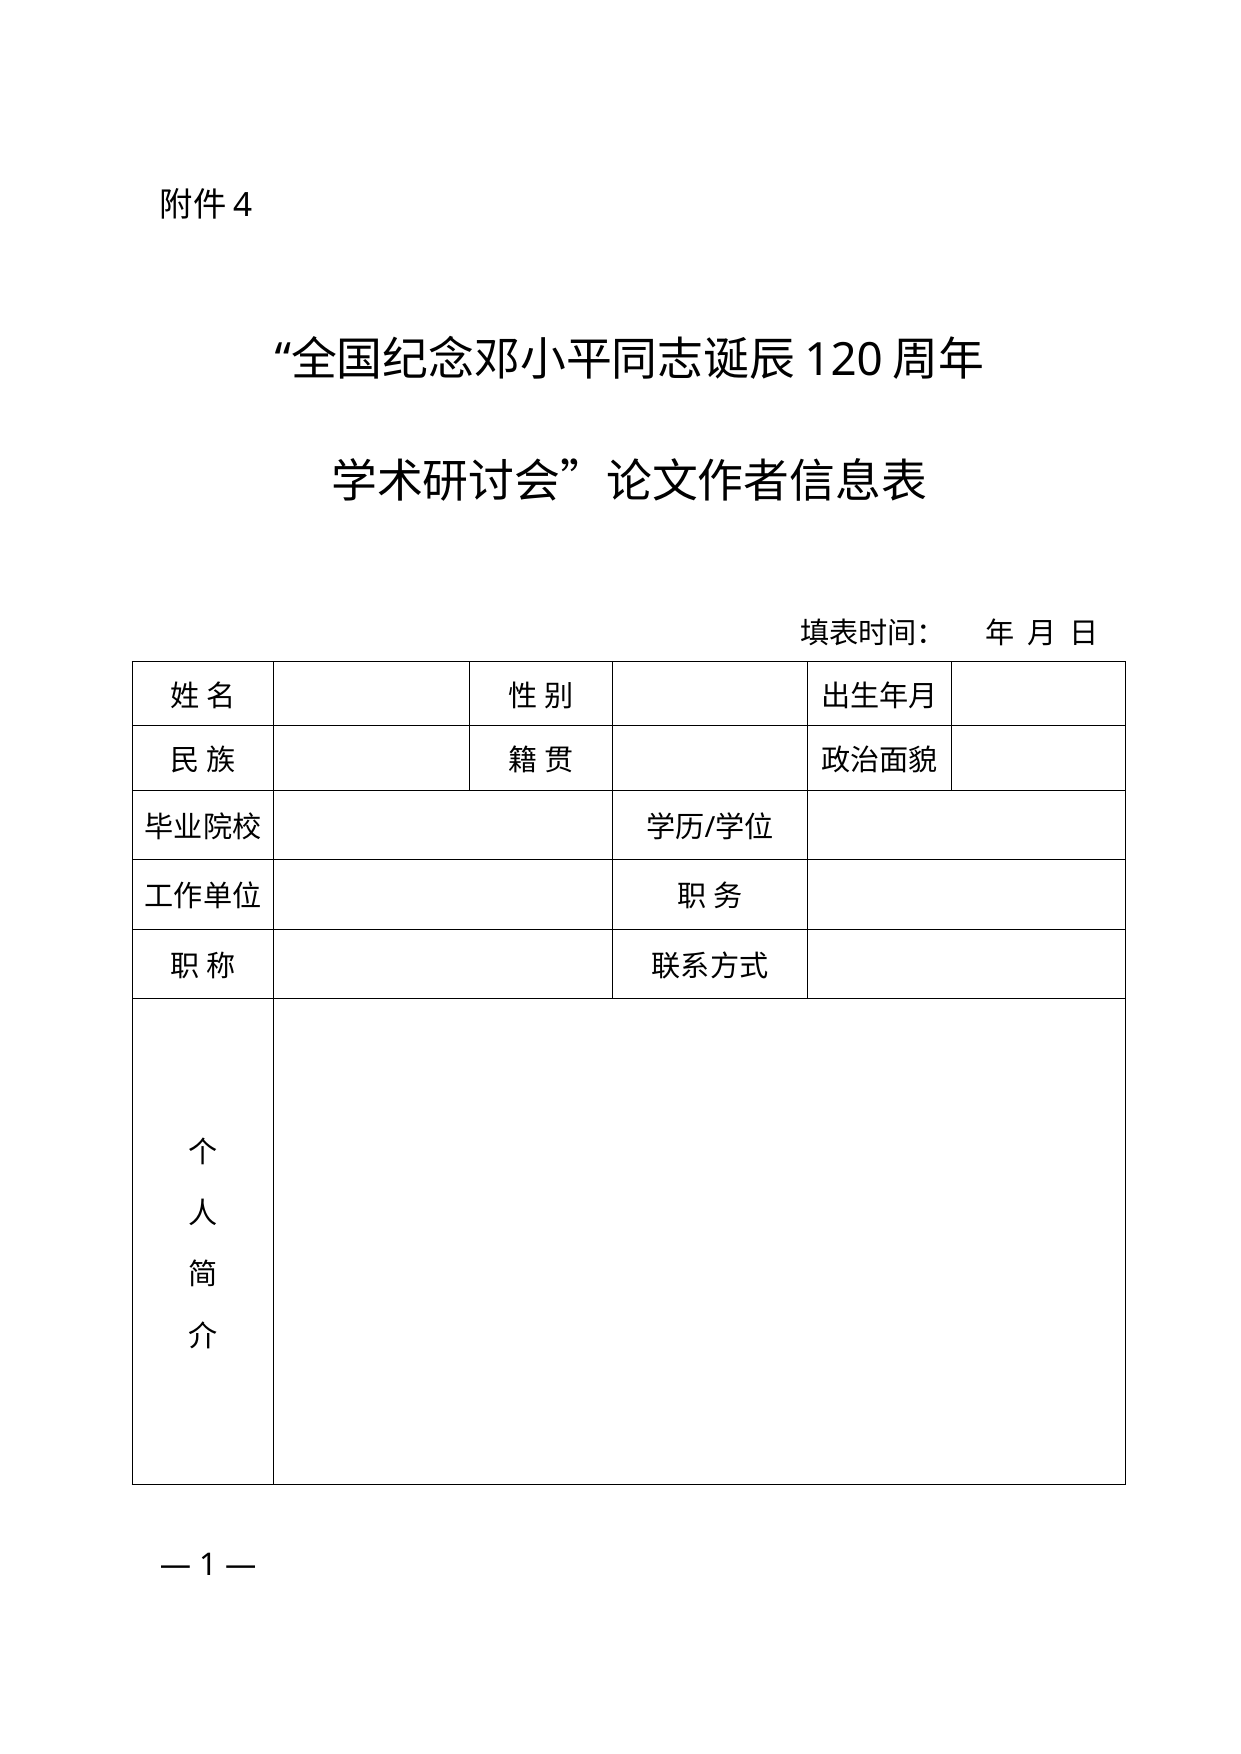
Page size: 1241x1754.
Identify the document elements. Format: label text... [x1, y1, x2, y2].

table_cell [274, 791, 612, 859]
table_cell [808, 930, 1125, 998]
table_cell [952, 726, 1125, 790]
table_header 性 别 [470, 662, 612, 725]
text “全国纪念邓小平同志诞辰120周年 [159, 294, 1098, 416]
table_header [274, 662, 469, 725]
table_cell 联系方式 [613, 930, 807, 998]
table_cell [274, 860, 612, 928]
table_cell 职 务 [613, 860, 807, 928]
text 学术研讨会”论文作者信息表 [159, 416, 1098, 539]
table_cell [274, 930, 612, 998]
text 填表时间： 年 月 日 [159, 600, 1098, 661]
table_cell 民 族 [133, 726, 273, 790]
table_cell [808, 860, 1125, 928]
table_cell 个 人 简 介 [133, 999, 273, 1484]
table_cell 政治面貌 [808, 726, 951, 790]
table_header 出生年月 [808, 662, 951, 725]
table_cell 学历/学位 [613, 791, 807, 859]
table_cell 工作单位 [133, 860, 273, 928]
table_cell [274, 999, 1125, 1484]
text 附件4 [159, 172, 1098, 233]
table_header [952, 662, 1125, 725]
table_cell [613, 726, 807, 790]
table_cell [274, 726, 469, 790]
table_cell 籍 贯 [470, 726, 612, 790]
table_cell 毕业院校 [133, 791, 273, 859]
table_header 姓 名 [133, 662, 273, 725]
table_header [613, 662, 807, 725]
table_cell [808, 791, 1125, 859]
table_cell 职 称 [133, 930, 273, 998]
